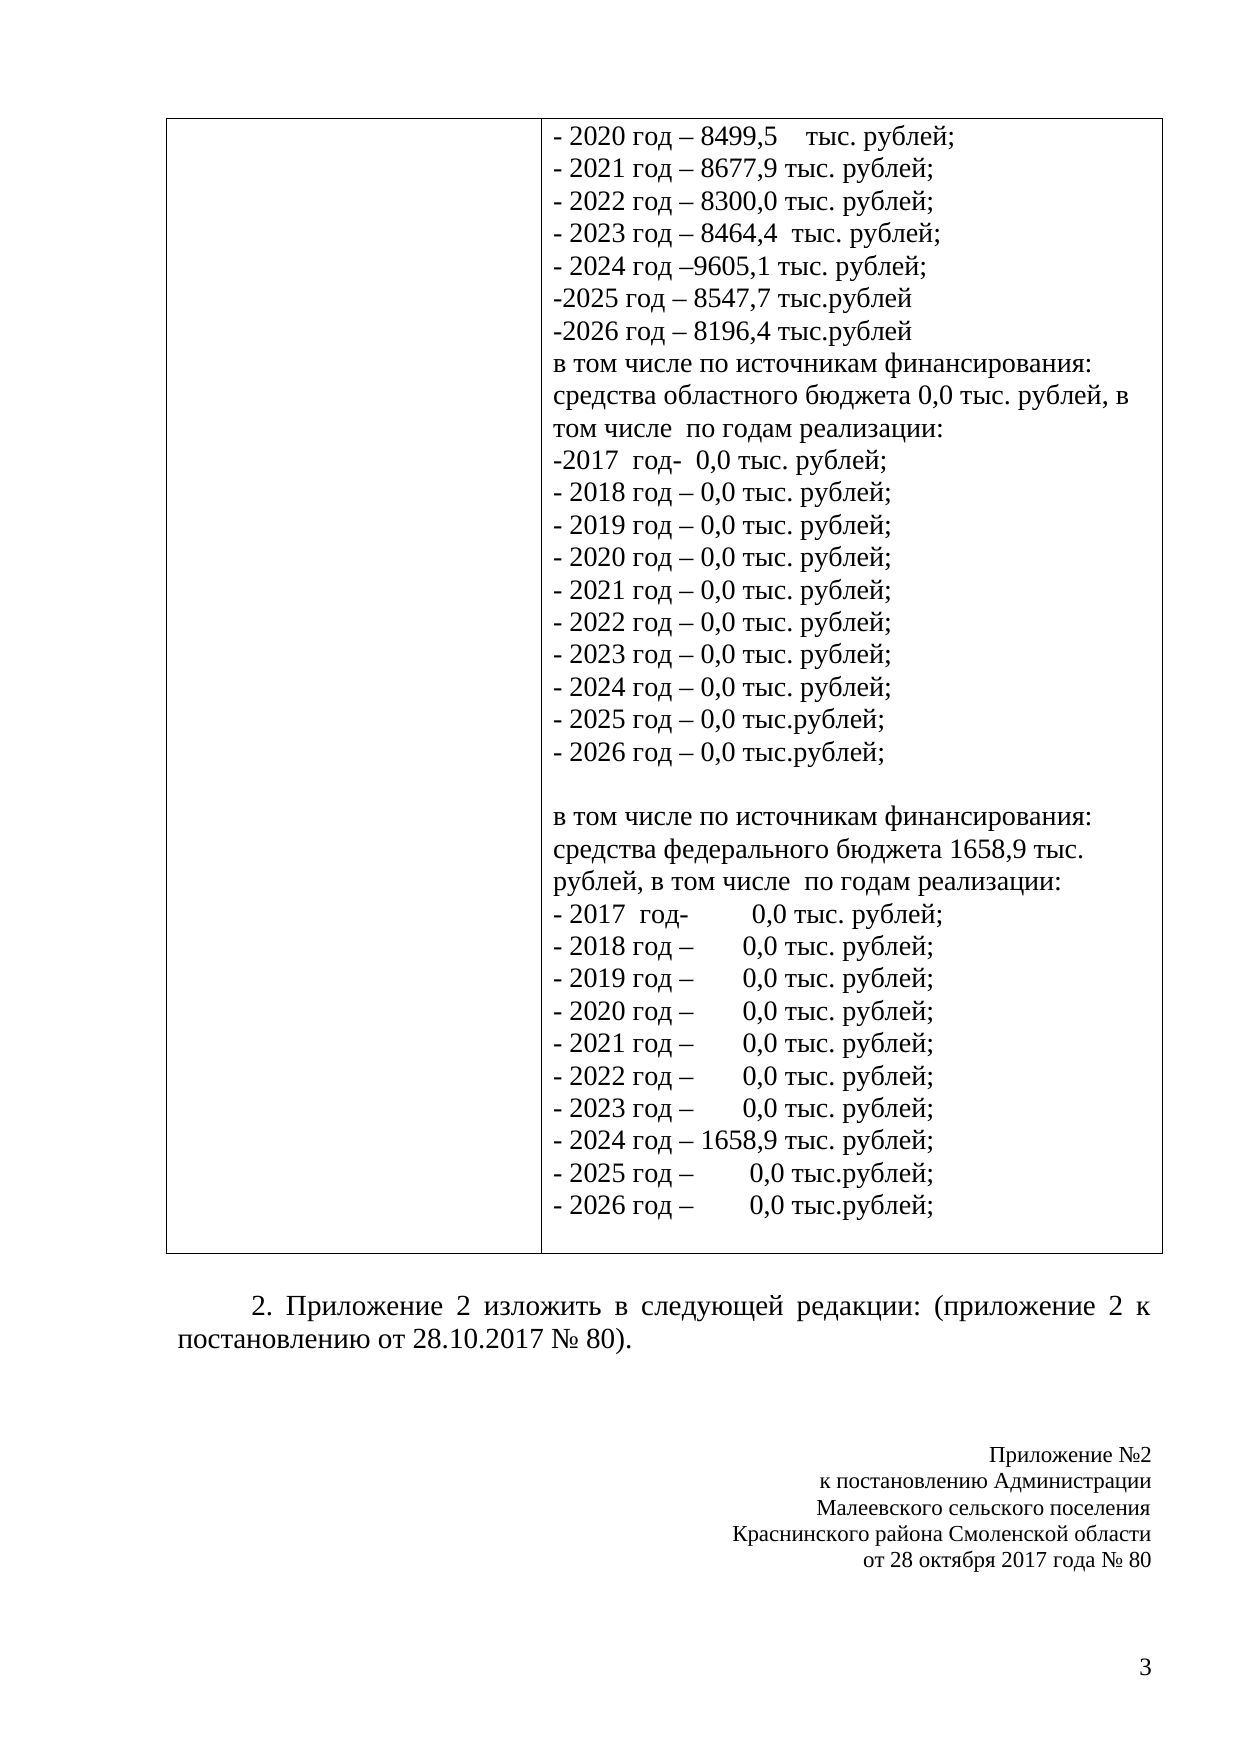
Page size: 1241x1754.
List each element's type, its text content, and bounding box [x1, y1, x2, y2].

text 2. Приложение 2 изложить в следующей редакции: (приложение 2 к постановлению от 28.10.2017 № 80). [177, 1288, 1152, 1355]
text к постановлению Администрации [177, 1467, 1152, 1494]
text от 28 октября 2017 года № 80 [177, 1546, 1152, 1573]
text Приложение №2 [177, 1441, 1152, 1467]
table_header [167, 119, 541, 1253]
text Краснинского района Смоленской области [177, 1520, 1152, 1546]
text Малеевского сельского поселения [177, 1494, 1152, 1520]
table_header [542, 119, 1162, 1253]
